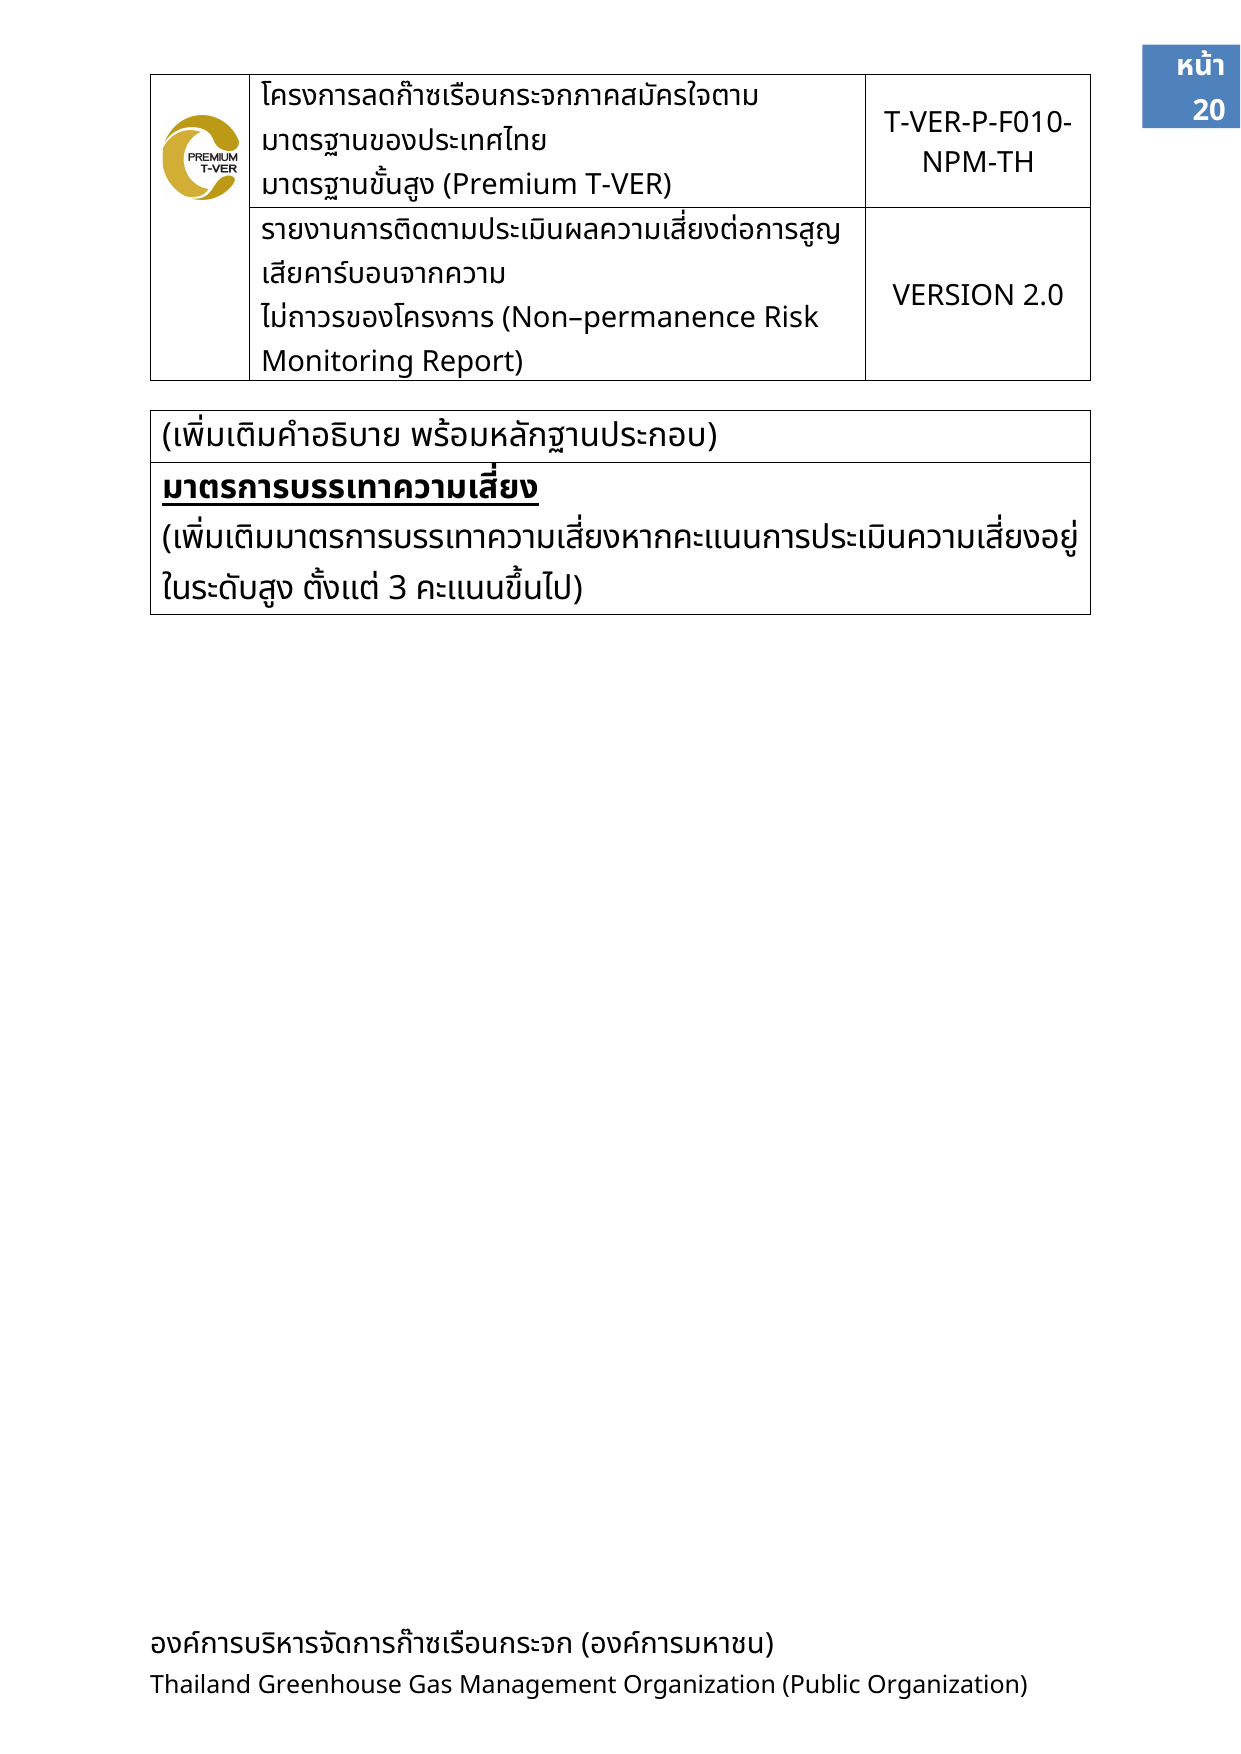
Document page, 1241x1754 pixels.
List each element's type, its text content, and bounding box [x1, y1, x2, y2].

table_cell มาตรการบรรเทาความเสี่ยง (เพิ่มเติมมาตรการบรรเทาความเสี่ยงหากคะแนนการประเมินความเสี่ยงอยู่ในระดับสูง ตั้งแต่ 3 คะแนนขึ้นไป) [151, 463, 1090, 614]
picture [162, 115, 239, 200]
table_cell หลักฐานหรือข้อมูลประกอบ (เพิ่มเติมคำอธิบาย พร้อมหลักฐานประกอบ) [151, 411, 1090, 462]
